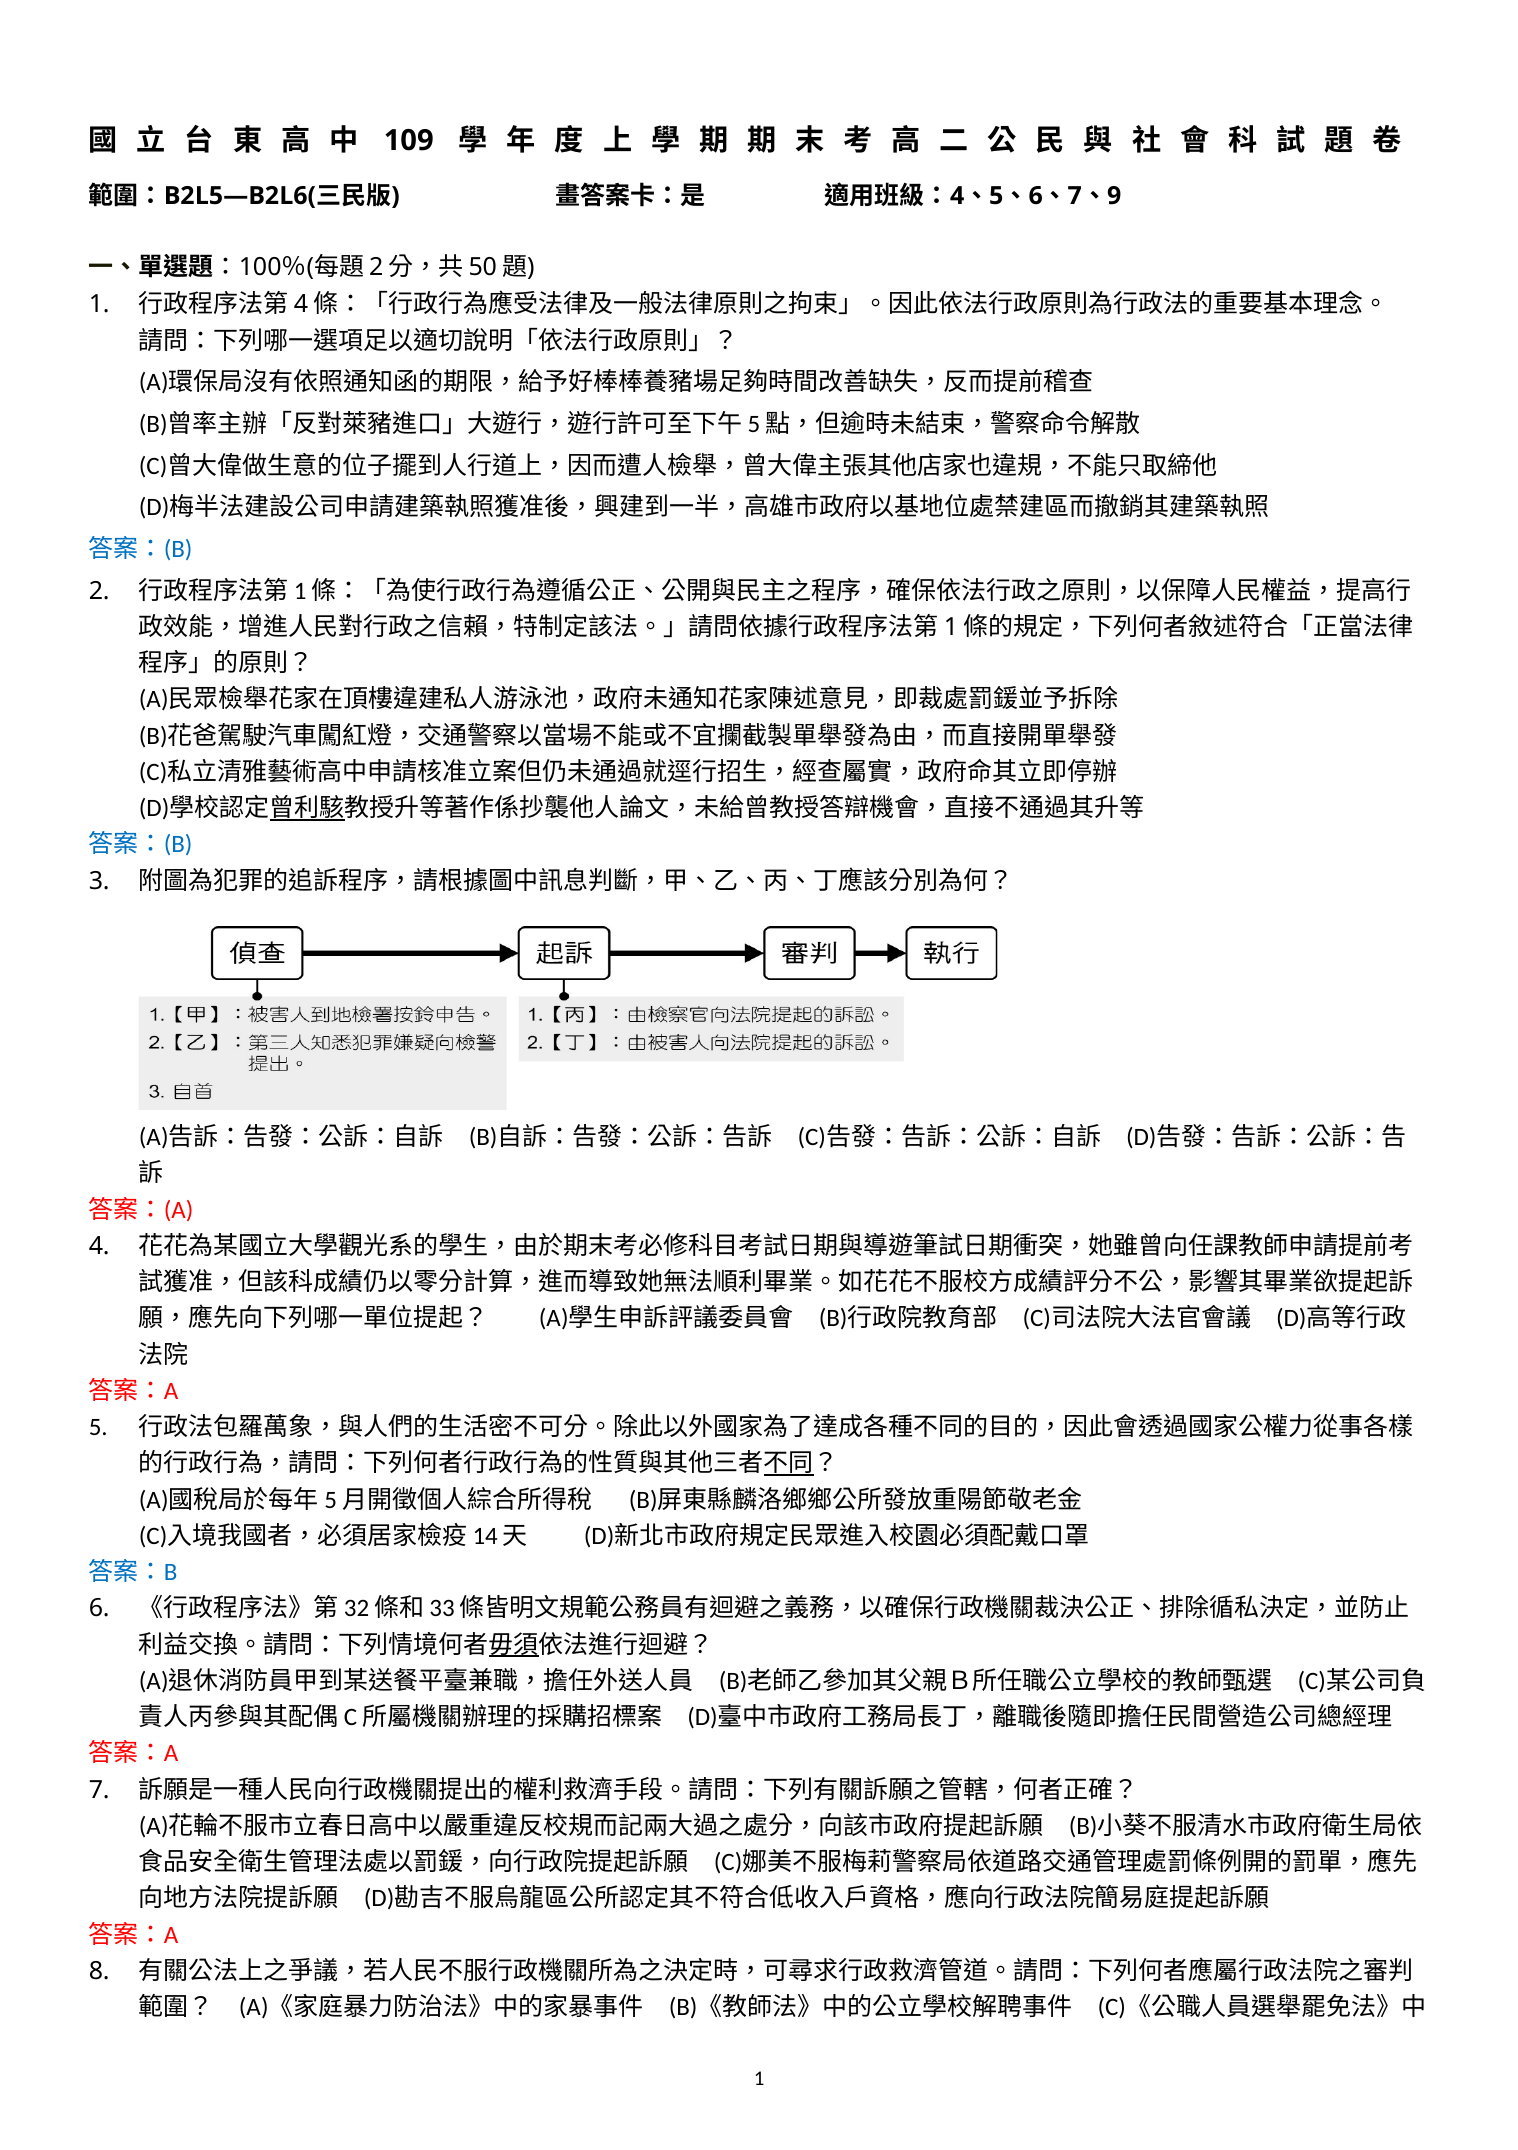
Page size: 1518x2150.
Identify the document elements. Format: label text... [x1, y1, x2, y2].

list 《行政程序法》第32條和33條皆明文規範公務員有迴避之義務，以確保行政機關裁決公正、排除循私決定，並防止利益交換。請問：下列情境何者毋須依法進行迴避？ (A)退休消防員甲到某送餐平臺兼職，擔任外送人員 (B)老師乙參加其父親Ｂ所任職公立學校的教師甄選 (C)某公司負責人丙參與其配偶C所屬機關辦理的採購招標案 (D)臺中市政府工務局長丁，離職後隨即擔任民間營造公司總經理 [88, 1588, 1429, 1733]
text 國立台東高中109學年度上學期期末考高二公民與社會科試題卷 [88, 100, 1429, 175]
text 答案：(A) [88, 1189, 1429, 1225]
text 一、單選題：100％(每題2分，共50題) [88, 246, 1429, 283]
text 範圍：B2L5—B2L6(三民版) 畫答案卡：是 適用班級：4、5、6、7、9 [88, 175, 1429, 212]
list 行政程序法第4條：「行政行為應受法律及一般法律原則之拘束」。因此依法行政原則為行政法的重要基本理念。 [88, 283, 1429, 320]
list 行政程序法第1條：「為使行政行為遵循公正、公開與民主之程序，確保依法行政之原則，以保障人民權益，提高行政效能，增進人民對行政之信賴，特制定該法。」請問依據行政程序法第1條的規定，下列何者敘述符合「正當法律程序」的原則？ [88, 570, 1429, 679]
list (B)曾率主辦「反對萊豬進口」大遊行，遊行許可至下午5點，但逾時未結束，警察命令解散 [139, 403, 1429, 440]
text 答案：A [88, 1733, 1429, 1769]
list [88, 1950, 1429, 2023]
list (C)入境我國者，必須居家檢疫14天 (D)新北市政府規定民眾進入校園必須配戴口罩 [139, 1515, 1429, 1552]
list (C)私立清雅藝術高中申請核准立案但仍未通過就逕行招生，經查屬實，政府命其立即停辦 [139, 751, 1429, 788]
picture [138, 926, 998, 1110]
text 答案：A [88, 1370, 1429, 1407]
list (D)學校認定曾利駭教授升等著作係抄襲他人論文，未給曾教授答辯機會，直接不通過其升等 [139, 788, 1429, 824]
list 訴願是一種人民向行政機關提出的權利救濟手段。請問：下列有關訴願之管轄，何者正確？ (A)花輪不服市立春日高中以嚴重違反校規而記兩大過之處分，向該市政府提起訴願 (B)小葵不服清水市政府衛生局依食品安全衛生管理法處以罰鍰，向行政院提起訴願 (C)娜美不服梅莉警察局依道路交通管理處罰條例開的罰單，應先向地方法院提訴願 (D)勘吉不服烏龍區公所認定其不符合低收入戶資格，應向行政法院簡易庭提起訴願 [88, 1769, 1429, 1914]
list (C)曾大偉做生意的位子擺到人行道上，因而遭人檢舉，曾大偉主張其他店家也違規，不能只取締他 [139, 445, 1429, 481]
list (A)民眾檢舉花家在頂樓違建私人游泳池，政府未通知花家陳述意見，即裁處罰鍰並予拆除 [139, 679, 1429, 715]
list 請問：下列哪一選項足以適切說明「依法行政原則」？ (A)環保局沒有依照通知函的期限，給予好棒棒養豬場足夠時間改善缺失，反而提前稽查 [139, 320, 1429, 398]
list (B)花爸駕駛汽車闖紅燈，交通警察以當場不能或不宜攔截製單舉發為由，而直接開單舉發 [139, 715, 1429, 751]
text 答案：(B) [88, 528, 1429, 565]
text 答案：A [88, 1914, 1429, 1950]
list 花花為某國立大學觀光系的學生，由於期末考必修科目考試日期與導遊筆試日期衝突，她雖曾向任課教師申請提前考試獲准，但該科成績仍以零分計算，進而導致她無法順利畢業。如花花不服校方成績評分不公，影響其畢業欲提起訴願，應先向下列哪一單位提起？ (A)學生申訴評議委員會 (B)行政院教育部 (C)司法院大法官會議 (D)高等行政法院 [88, 1225, 1429, 1370]
text 答案：B [88, 1552, 1429, 1588]
list (D)梅半法建設公司申請建築執照獲准後，興建到一半，高雄市政府以基地位處禁建區而撤銷其建築執照 [139, 487, 1429, 523]
text 答案：(B) [88, 824, 1429, 860]
list 行政法包羅萬象，與人們的生活密不可分。除此以外國家為了達成各種不同的目的，因此會透過國家公權力從事各樣的行政行為，請問：下列何者行政行為的性質與其他三者不同？ (A)國稅局於每年 5 月開徵個人綜合所得稅 (B)屏東縣麟洛鄉鄉公所發放重陽節敬老金 [88, 1407, 1429, 1515]
